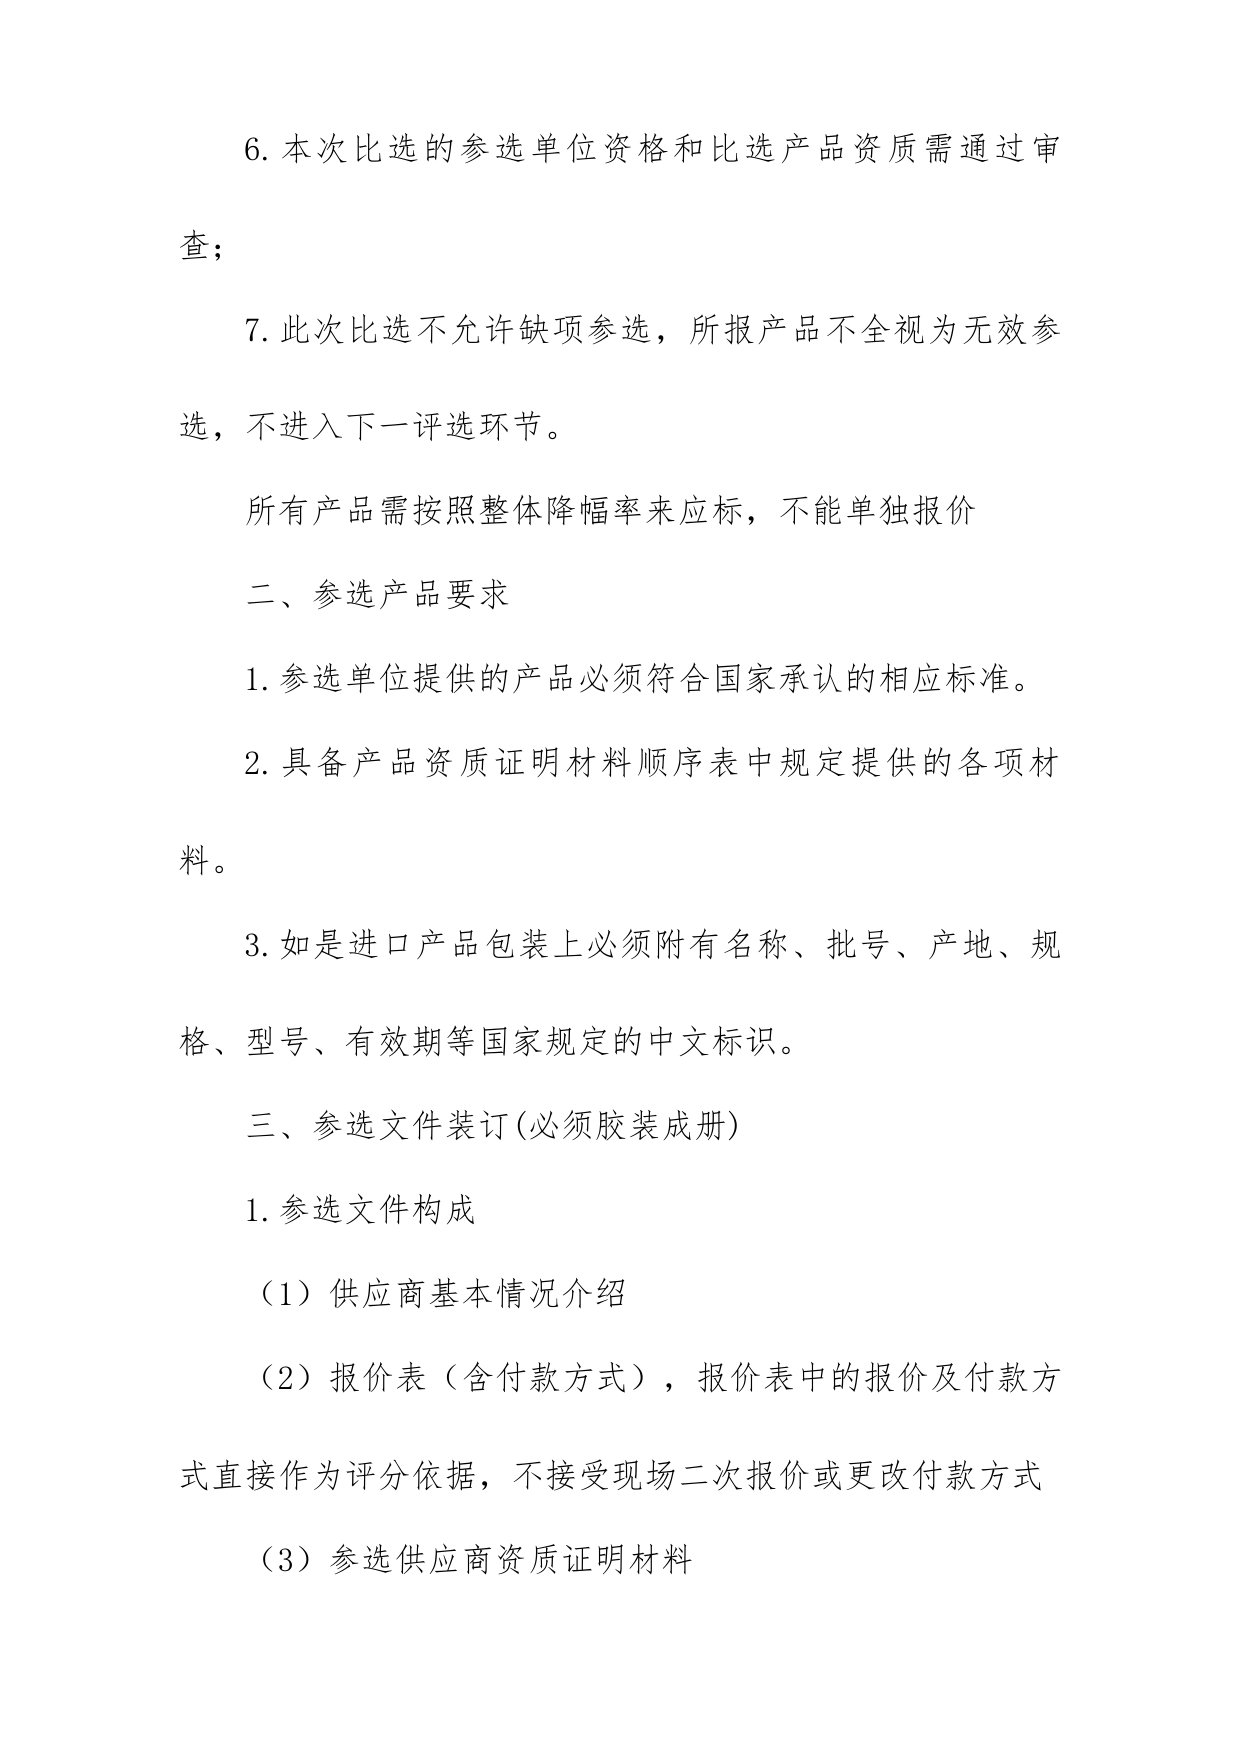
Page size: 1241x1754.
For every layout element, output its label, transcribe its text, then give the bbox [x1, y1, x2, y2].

text 1.参选文件构成 [177, 1175, 1063, 1240]
text 7.此次比选不允许缺项参选，所报产品不全视为无效参选，不进入下一评选环节。 [177, 295, 1063, 457]
text 二、参选产品要求 [177, 560, 1063, 625]
text （3）参选供应商资质证明材料 [177, 1524, 1063, 1589]
text 所有产品需按照整体降幅率来应标，不能单独报价 [177, 476, 1063, 541]
text 2.具备产品资质证明材料顺序表中规定提供的各项材料。 [177, 728, 1063, 891]
text （1）供应商基本情况介绍 [177, 1259, 1063, 1324]
text 3.如是进口产品包装上必须附有名称、批号、产地、规格、型号、有效期等国家规定的中文标识。 [177, 909, 1063, 1072]
text （2）报价表（含付款方式），报价表中的报价及付款方式直接作为评分依据，不接受现场二次报价或更改付款方式 [177, 1343, 1063, 1505]
text 6.本次比选的参选单位资格和比选产品资质需通过审查； [177, 113, 1063, 276]
text 1.参选单位提供的产品必须符合国家承认的相应标准。 [177, 644, 1063, 709]
text 三、参选文件装订(必须胶装成册) [177, 1091, 1063, 1156]
